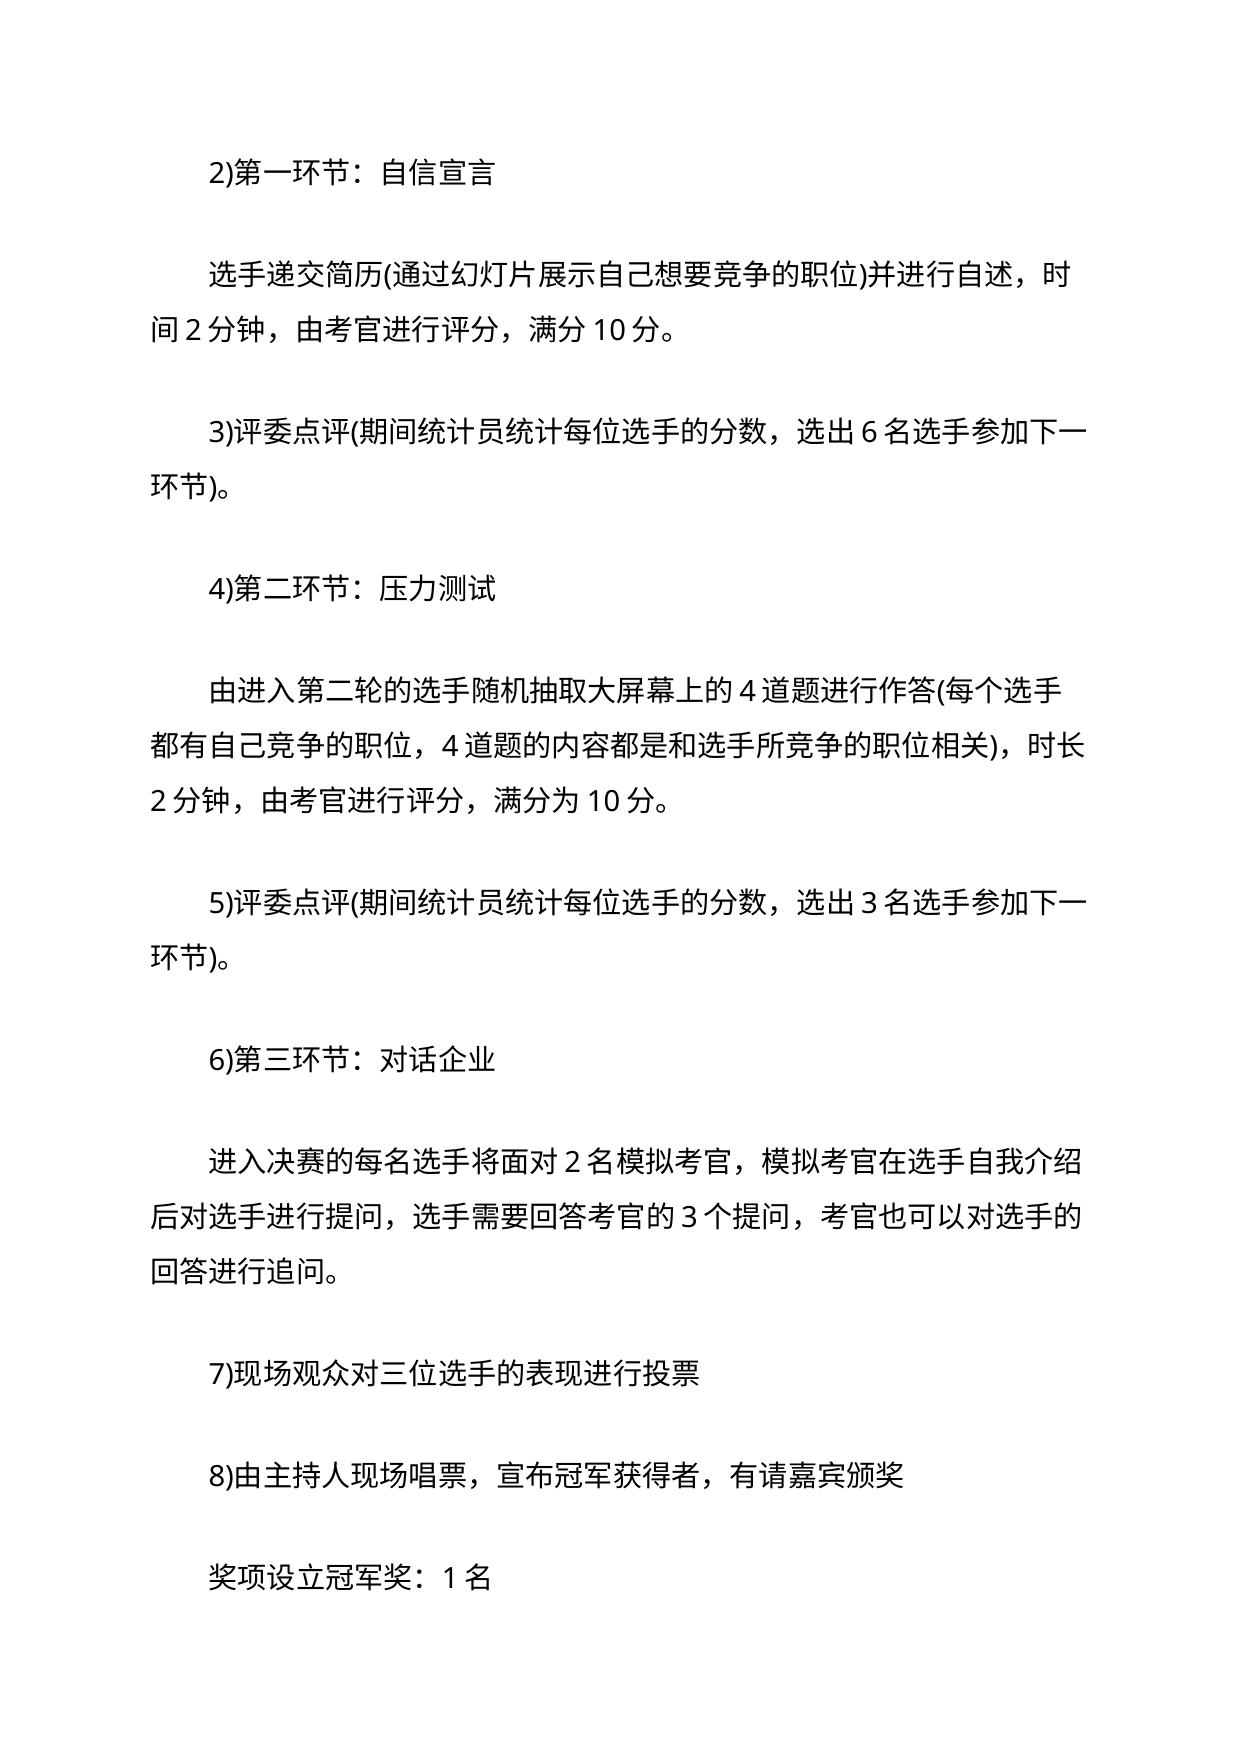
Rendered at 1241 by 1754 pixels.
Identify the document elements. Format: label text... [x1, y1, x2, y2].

text 奖项设立冠军奖：1名 [150, 1554, 1090, 1597]
text 选手递交简历(通过幻灯片展示自己想要竞争的职位)并进行自述，时间2分钟，由考官进行评分，满分10分。 [150, 252, 1090, 349]
text 进入决赛的每名选手将面对2名模拟考官，模拟考官在选手自我介绍后对选手进行提问，选手需要回答考官的3个提问，考官也可以对选手的回答进行追问。 [150, 1139, 1090, 1291]
text 6)第三环节：对话企业 [150, 1037, 1090, 1079]
text 4)第二环节：压力测试 [150, 566, 1090, 608]
text 8)由主持人现场唱票，宣布冠军获得者，有请嘉宾颁奖 [150, 1453, 1090, 1495]
text 2)第一环节：自信宣言 [150, 150, 1090, 192]
text 由进入第二轮的选手随机抽取大屏幕上的4道题进行作答(每个选手都有自己竞争的职位，4道题的内容都是和选手所竞争的职位相关)，时长2分钟，由考官进行评分，满分为10分。 [150, 668, 1090, 820]
text 5)评委点评(期间统计员统计每位选手的分数，选出3名选手参加下一环节)。 [150, 880, 1090, 977]
text 7)现场观众对三位选手的表现进行投票 [150, 1351, 1090, 1393]
text 3)评委点评(期间统计员统计每位选手的分数，选出6名选手参加下一环节)。 [150, 409, 1090, 506]
